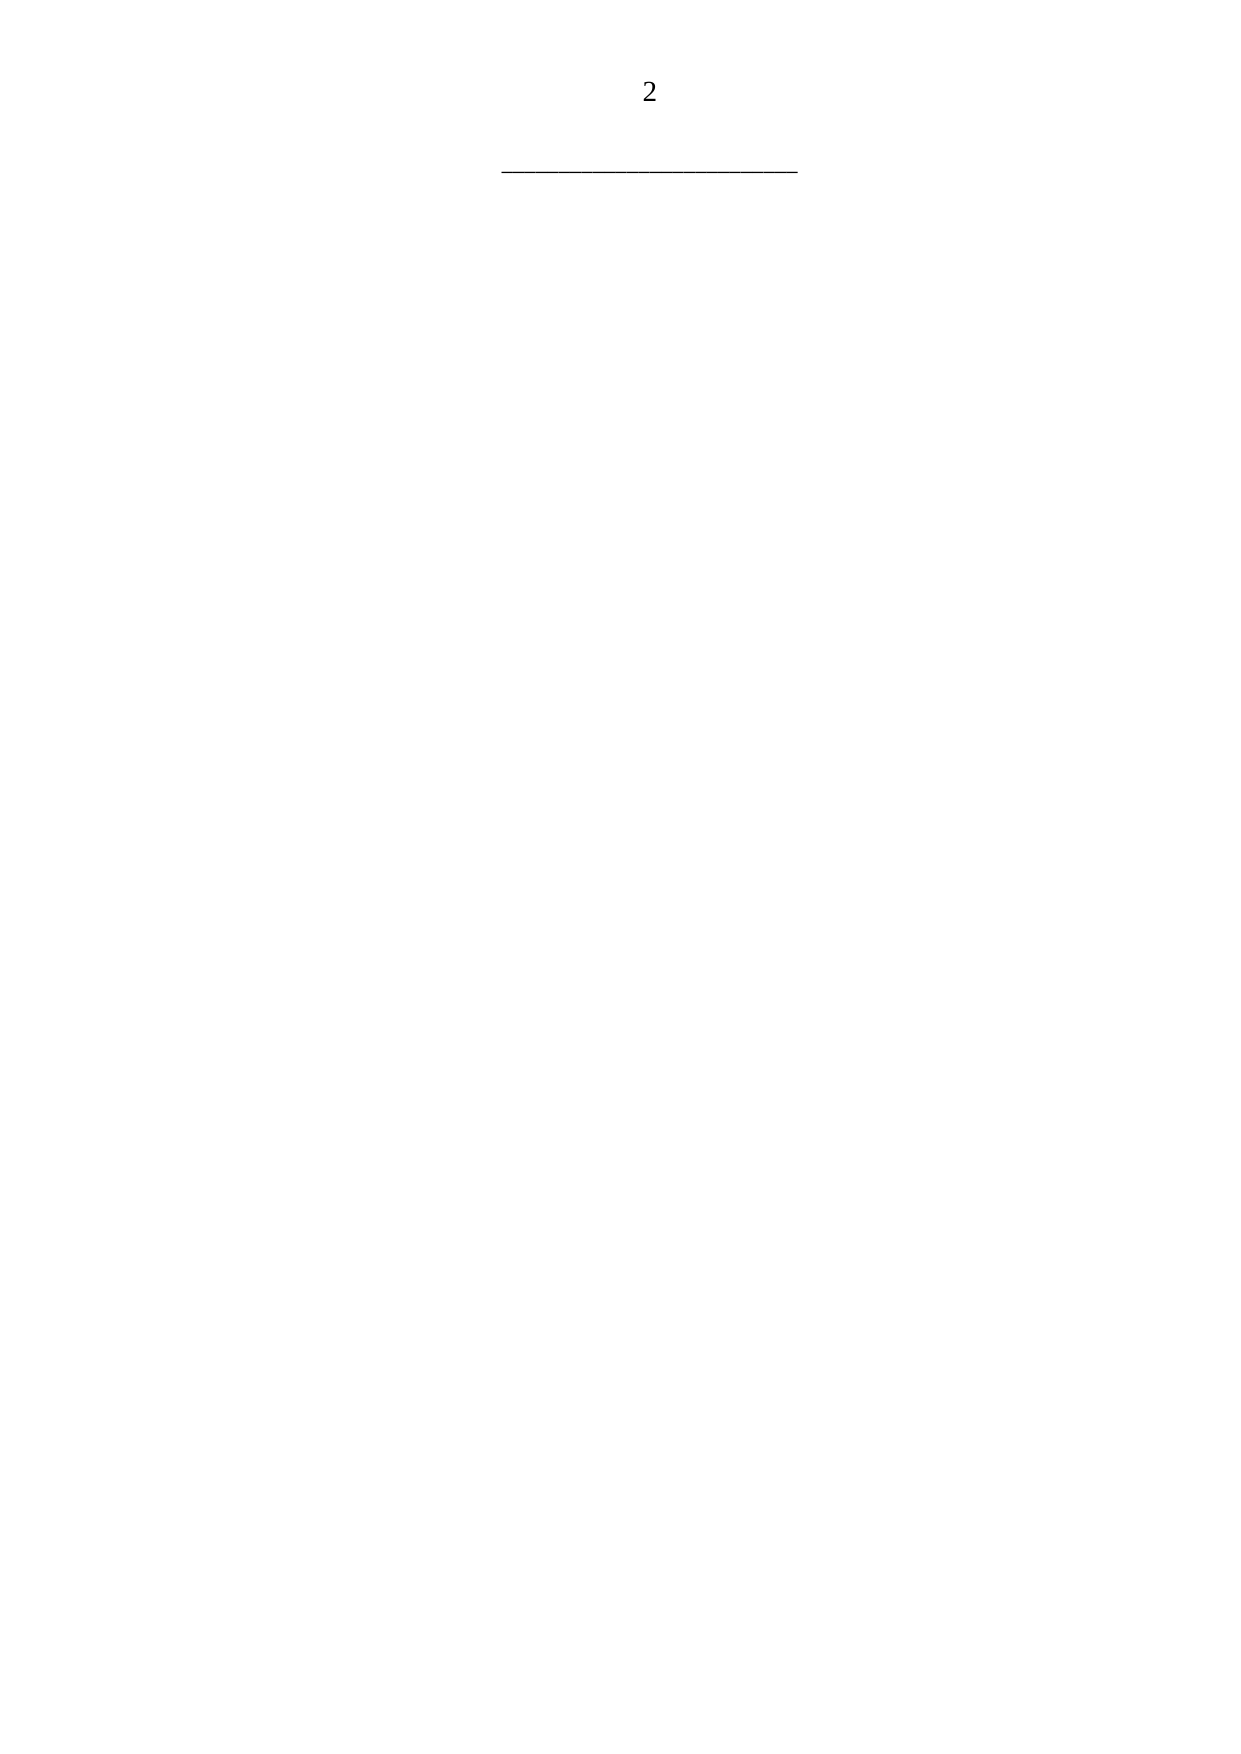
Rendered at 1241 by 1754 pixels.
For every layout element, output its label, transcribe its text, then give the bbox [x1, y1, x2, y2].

text __________________________ [148, 148, 1152, 176]
